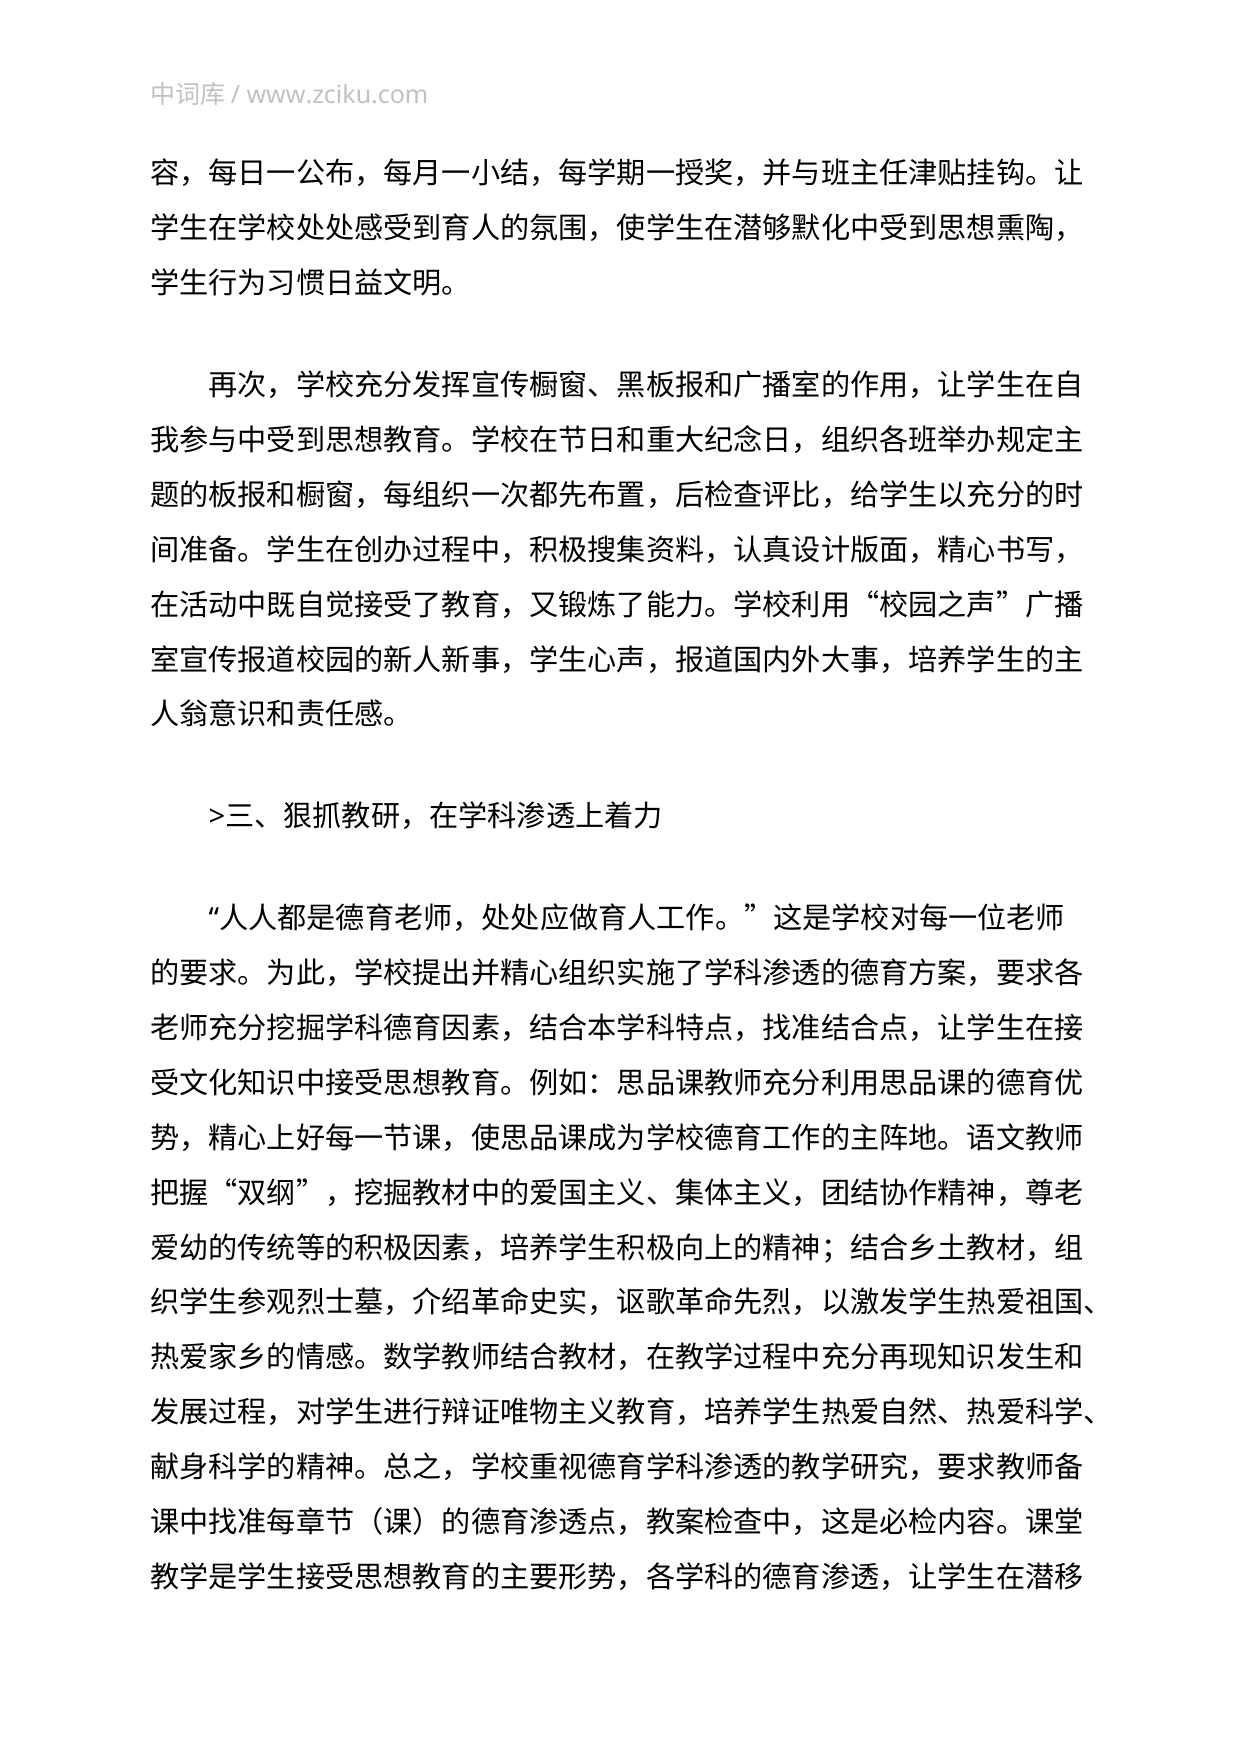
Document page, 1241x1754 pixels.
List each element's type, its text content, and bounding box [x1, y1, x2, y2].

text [150, 895, 1090, 1596]
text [150, 150, 1090, 302]
text 再次，学校充分发挥宣传橱窗、黑板报和广播室的作用，让学生在自我参与中受到思想教育。学校在节日和重大纪念日，组织各班举办规定主题的板报和橱窗，每组织一次都先布置，后检查评比，给学生以充分的时间准备。学生在创办过程中，积极搜集资料，认真设计版面，精心书写，在活动中既自觉接受了教育，又锻炼了能力。学校利用“校园之声”广播室宣传报道校园的新人新事，学生心声，报道国内外大事，培养学生的主人翁意识和责任感。 [150, 362, 1090, 733]
text >三、狠抓教研，在学科渗透上着力 [150, 793, 1090, 835]
